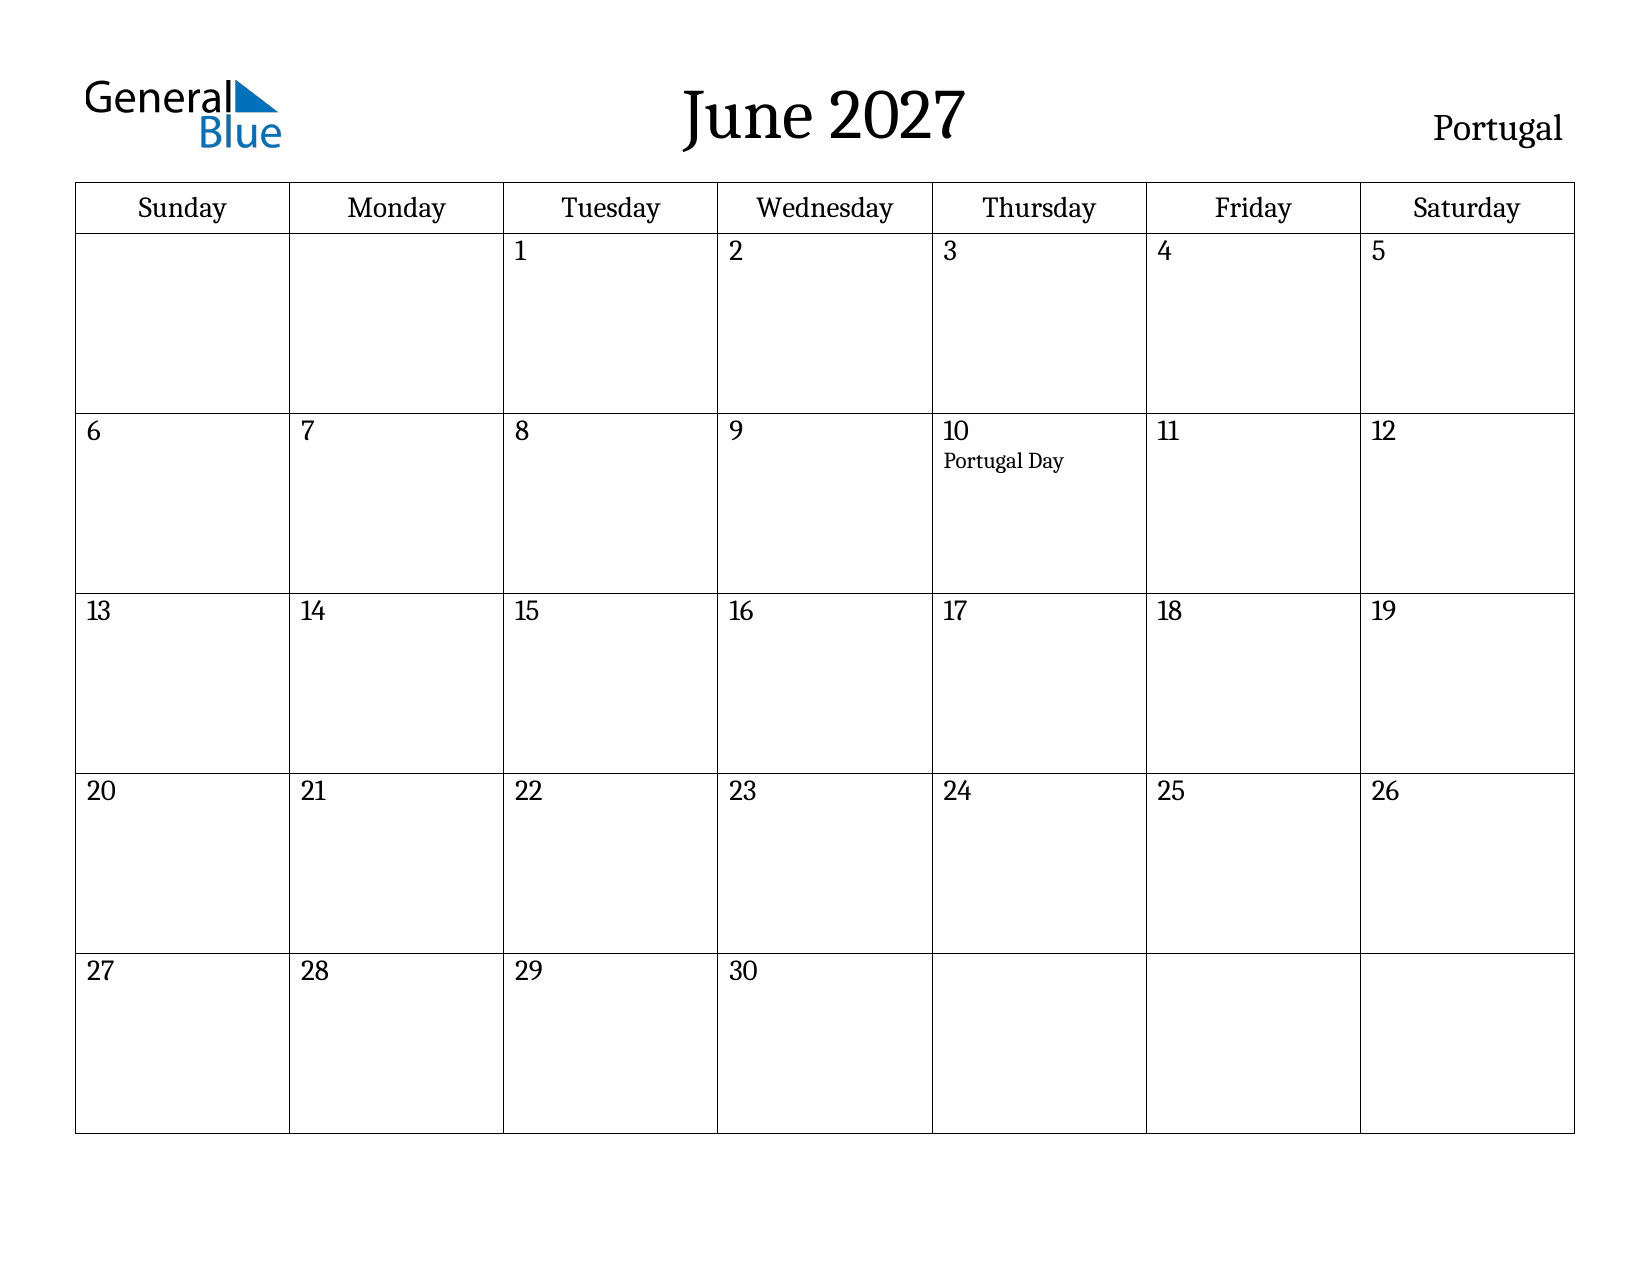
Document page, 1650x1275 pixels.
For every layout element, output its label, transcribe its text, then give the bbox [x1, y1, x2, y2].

table_cell [718, 627, 932, 773]
table_header Portugal [1146, 75, 1574, 182]
table_cell 19 [1361, 594, 1574, 627]
table_cell [1361, 954, 1574, 987]
table_cell [1147, 988, 1360, 1133]
table_cell 8 [504, 414, 717, 447]
picture [86, 80, 281, 148]
table_cell 17 [933, 594, 1146, 627]
table_cell [504, 267, 717, 413]
table_header [76, 75, 503, 182]
table_cell [933, 988, 1146, 1133]
table_cell 11 [1147, 414, 1360, 447]
table_cell [76, 988, 289, 1133]
table_cell [1361, 988, 1574, 1133]
table_header June 2027 [504, 75, 1146, 182]
table_cell [504, 808, 717, 953]
table_cell [76, 808, 289, 953]
table_cell [1361, 267, 1574, 413]
table_cell [1147, 627, 1360, 773]
table_cell Monday [290, 183, 503, 233]
table_cell Friday [1147, 183, 1360, 233]
table_cell [76, 267, 289, 413]
table_cell [290, 234, 503, 267]
table_cell Saturday [1361, 183, 1574, 233]
table_cell [1361, 808, 1574, 953]
table_cell 6 [76, 414, 289, 447]
table_cell [290, 267, 503, 413]
table_cell 20 [76, 774, 289, 807]
table_cell Wednesday [718, 183, 932, 233]
table_cell 1 [504, 234, 717, 267]
table_cell Sunday [76, 183, 289, 233]
table_cell 22 [504, 774, 717, 807]
table_cell [1361, 627, 1574, 773]
table_cell 25 [1147, 774, 1360, 807]
table_cell [1147, 808, 1360, 953]
table_cell [290, 627, 503, 773]
table_cell 15 [504, 594, 717, 627]
table_cell 13 [76, 594, 289, 627]
table_cell [1361, 448, 1574, 593]
table_cell [718, 267, 932, 413]
table_cell [290, 808, 503, 953]
table_cell 16 [718, 594, 932, 627]
table_cell 28 [290, 954, 503, 987]
table_cell [718, 988, 932, 1133]
table_cell [1147, 267, 1360, 413]
table_cell [504, 988, 717, 1133]
table_cell [76, 627, 289, 773]
table_cell [933, 954, 1146, 987]
table_cell [933, 627, 1146, 773]
table_cell [504, 627, 717, 773]
table_cell 3 [933, 234, 1146, 267]
table_cell 4 [1147, 234, 1360, 267]
table_cell 18 [1147, 594, 1360, 627]
table_cell [718, 448, 932, 593]
table_cell 26 [1361, 774, 1574, 807]
table_cell 5 [1361, 234, 1574, 267]
table_cell [1147, 448, 1360, 593]
table_cell 14 [290, 594, 503, 627]
table_cell [76, 448, 289, 593]
table_cell 27 [76, 954, 289, 987]
table_cell 10 [933, 414, 1146, 447]
table_cell [290, 988, 503, 1133]
table_cell [76, 234, 289, 267]
table_cell [933, 808, 1146, 953]
table_cell Thursday [933, 183, 1146, 233]
table_cell 23 [718, 774, 932, 807]
table_cell [1147, 954, 1360, 987]
table_cell [718, 808, 932, 953]
table_cell [290, 448, 503, 593]
table_cell [504, 448, 717, 593]
table_cell 29 [504, 954, 717, 987]
table_cell [933, 267, 1146, 413]
table_cell Tuesday [504, 183, 717, 233]
table_cell 9 [718, 414, 932, 447]
table_cell Portugal Day [933, 448, 1146, 593]
table_cell 24 [933, 774, 1146, 807]
table_cell 12 [1361, 414, 1574, 447]
table_cell 2 [718, 234, 932, 267]
table_cell 21 [290, 774, 503, 807]
table_cell 30 [718, 954, 932, 987]
table_cell 7 [290, 414, 503, 447]
